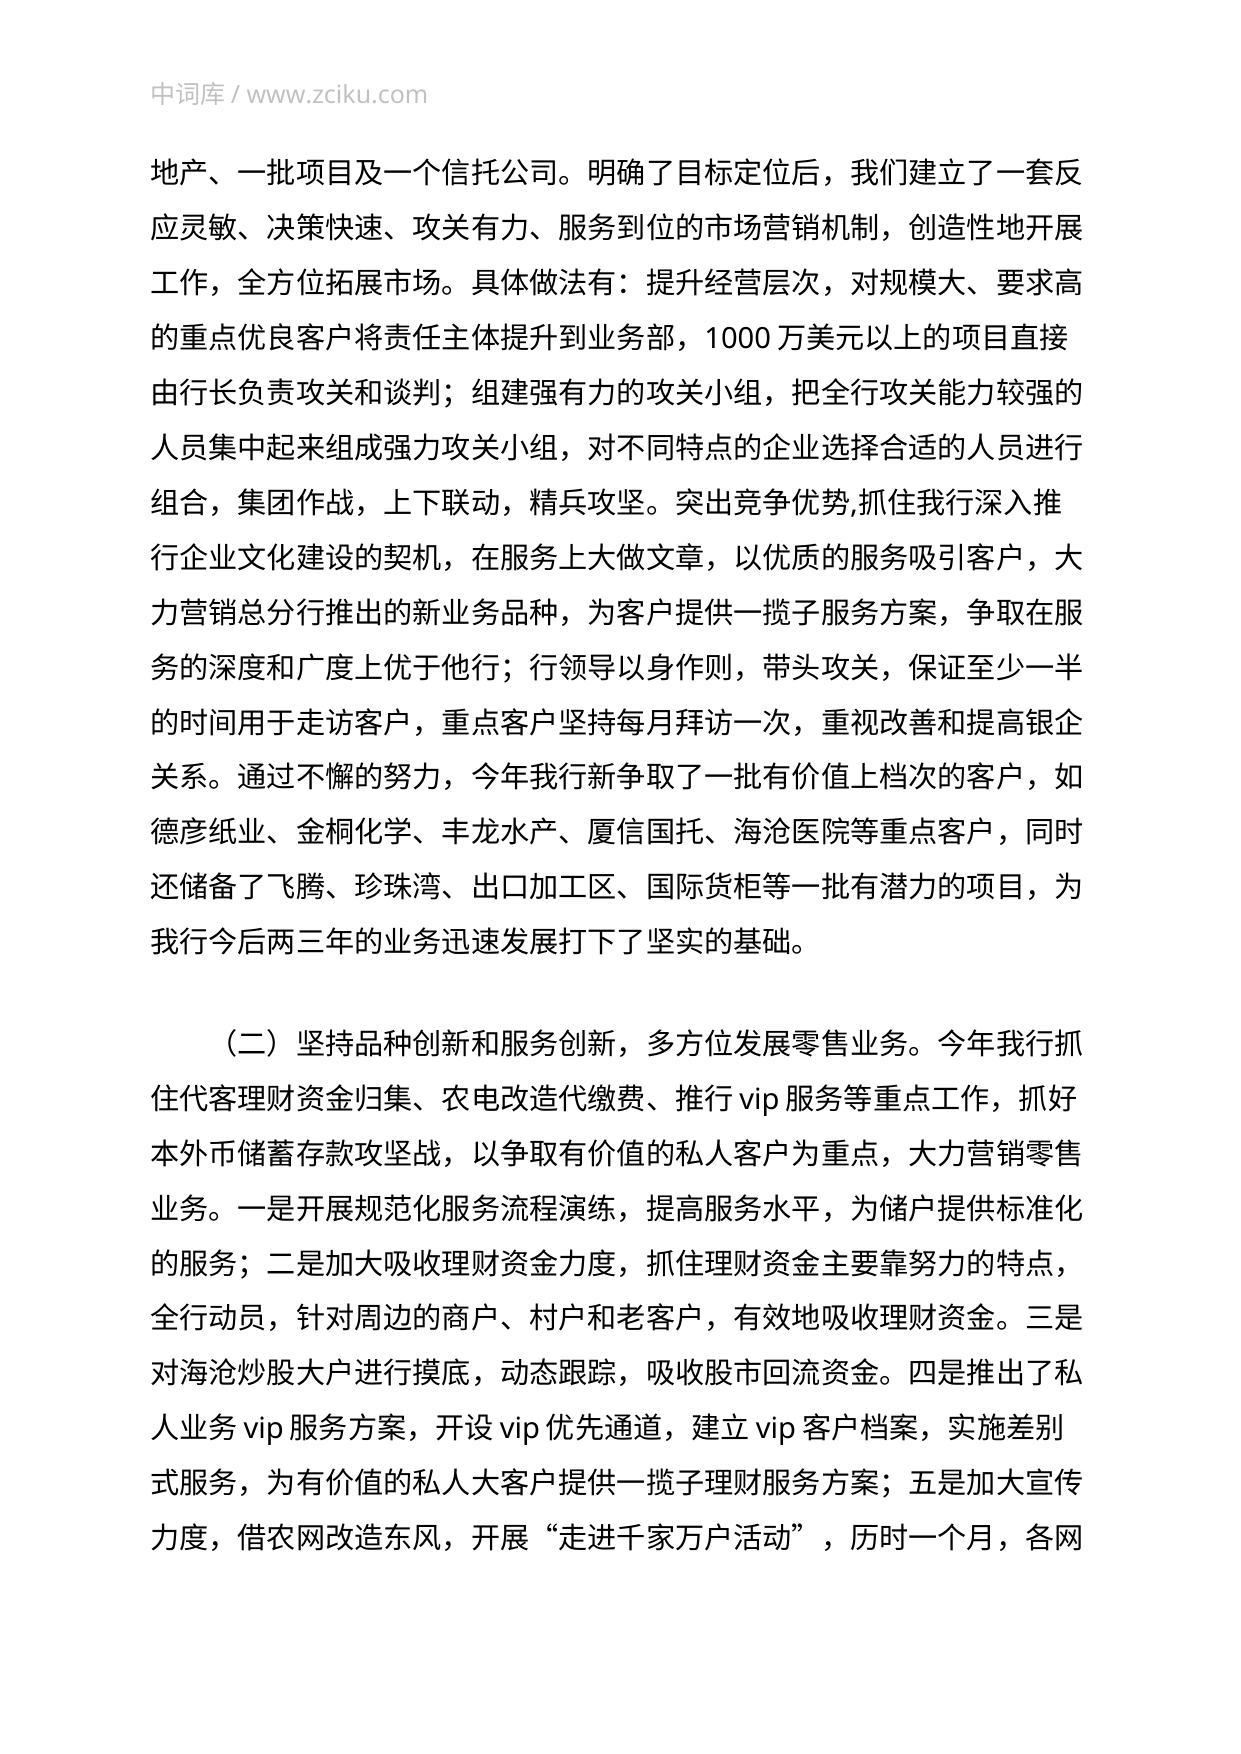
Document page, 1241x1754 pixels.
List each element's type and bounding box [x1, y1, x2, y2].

text [150, 1021, 1090, 1557]
text [150, 150, 1090, 961]
